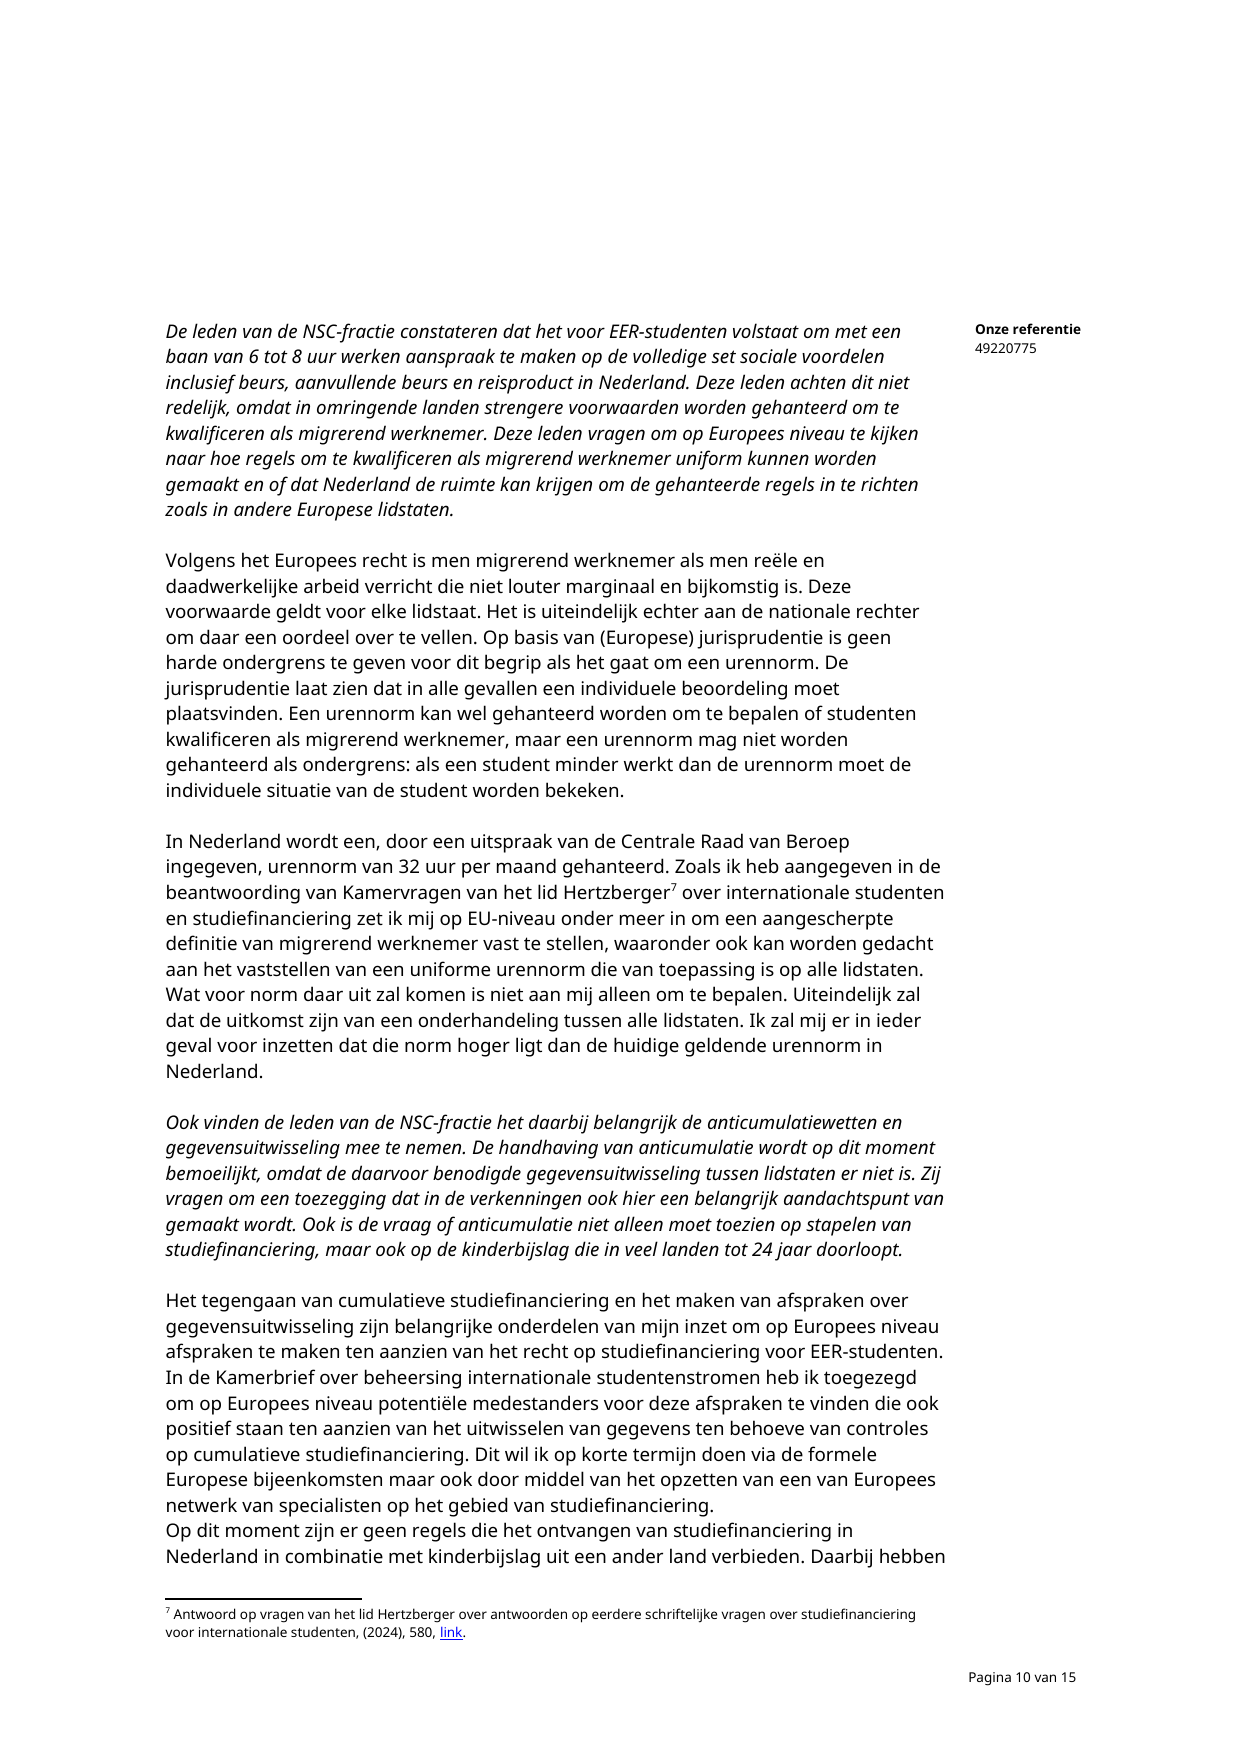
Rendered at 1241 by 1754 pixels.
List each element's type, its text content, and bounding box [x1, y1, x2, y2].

text Volgens het Europees recht is men migrerend werknemer als men reële en daadwerkelijke arbeid verricht die niet louter marginaal en bijkomstig is. Deze voorwaarde geldt voor elke lidstaat. Het is uiteindelijk echter aan de nationale rechter om daar een oordeel over te vellen. Op basis van (Europese) jurisprudentie is geen harde ondergrens te geven voor dit begrip als het gaat om een urennorm. De jurisprudentie laat zien dat in alle gevallen een individuele beoordeling moet plaatsvinden. Een urennorm kan wel gehanteerd worden om te bepalen of studenten kwalificeren als migrerend werknemer, maar een urennorm mag niet worden gehanteerd als ondergrens: als een student minder werkt dan de urennorm moet de individuele situatie van de student worden bekeken. [165, 548, 947, 803]
text In Nederland wordt een, door een uitspraak van de Centrale Raad van Beroep ingegeven, urennorm van 32 uur per maand gehanteerd. Zoals ik heb aangegeven in de beantwoording van Kamervragen van het lid Hertzberger over internationale studenten en studiefinanciering zet ik mij op EU-niveau onder meer in om een aangescherpte definitie van migrerend werknemer vast te stellen, waaronder ook kan worden gedacht aan het vaststellen van een uniforme urennorm die van toepassing is op alle lidstaten. Wat voor norm daar uit zal komen is niet aan mij alleen om te bepalen. Uiteindelijk zal dat de uitkomst zijn van een onderhandeling tussen alle lidstaten. Ik zal mij er in ieder geval voor inzetten dat die norm hoger ligt dan de huidige geldende urennorm in Nederland. [165, 828, 947, 1083]
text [165, 1517, 947, 1568]
text Het tegengaan van cumulatieve studiefinanciering en het maken van afspraken over gegevensuitwisseling zijn belangrijke onderdelen van mijn inzet om op Europees niveau afspraken te maken ten aanzien van het recht op studiefinanciering voor EER-studenten. In de Kamerbrief over beheersing internationale studentenstromen heb ik toegezegd om op Europees niveau potentiële medestanders voor deze afspraken te vinden die ook positief staan ten aanzien van het uitwisselen van gegevens ten behoeve van controles op cumulatieve studiefinanciering. Dit wil ik op korte termijn doen via de formele Europese bijeenkomsten maar ook door middel van het opzetten van een van Europees netwerk van specialisten op het gebied van studiefinanciering. [165, 1288, 947, 1517]
text Ook vinden de leden van de NSC-fractie het daarbij belangrijk de anticumulatiewetten en gegevensuitwisseling mee te nemen. De handhaving van anticumulatie wordt op dit moment bemoeilijkt, omdat de daarvoor benodigde gegevensuitwisseling tussen lidstaten er niet is. Zij vragen om een toezegging dat in de verkenningen ook hier een belangrijk aandachtspunt van gemaakt wordt. Ook is de vraag of anticumulatie niet alleen moet toezien op stapelen van studiefinanciering, maar ook op de kinderbijslag die in veel landen tot 24 jaar doorloopt. [165, 1109, 947, 1262]
text De leden van de NSC-fractie constateren dat het voor EER-studenten volstaat om met een baan van 6 tot 8 uur werken aanspraak te maken op de volledige set sociale voordelen inclusief beurs, aanvullende beurs en reisproduct in Nederland. Deze leden achten dit niet redelijk, omdat in omringende landen strengere voorwaarden worden gehanteerd om te kwalificeren als migrerend werknemer. Deze leden vragen om op Europees niveau te kijken naar hoe regels om te kwalificeren als migrerend werknemer uniform kunnen worden gemaakt en of dat Nederland de ruimte kan krijgen om de gehanteerde regels in te richten zoals in andere Europese lidstaten. [165, 318, 947, 522]
